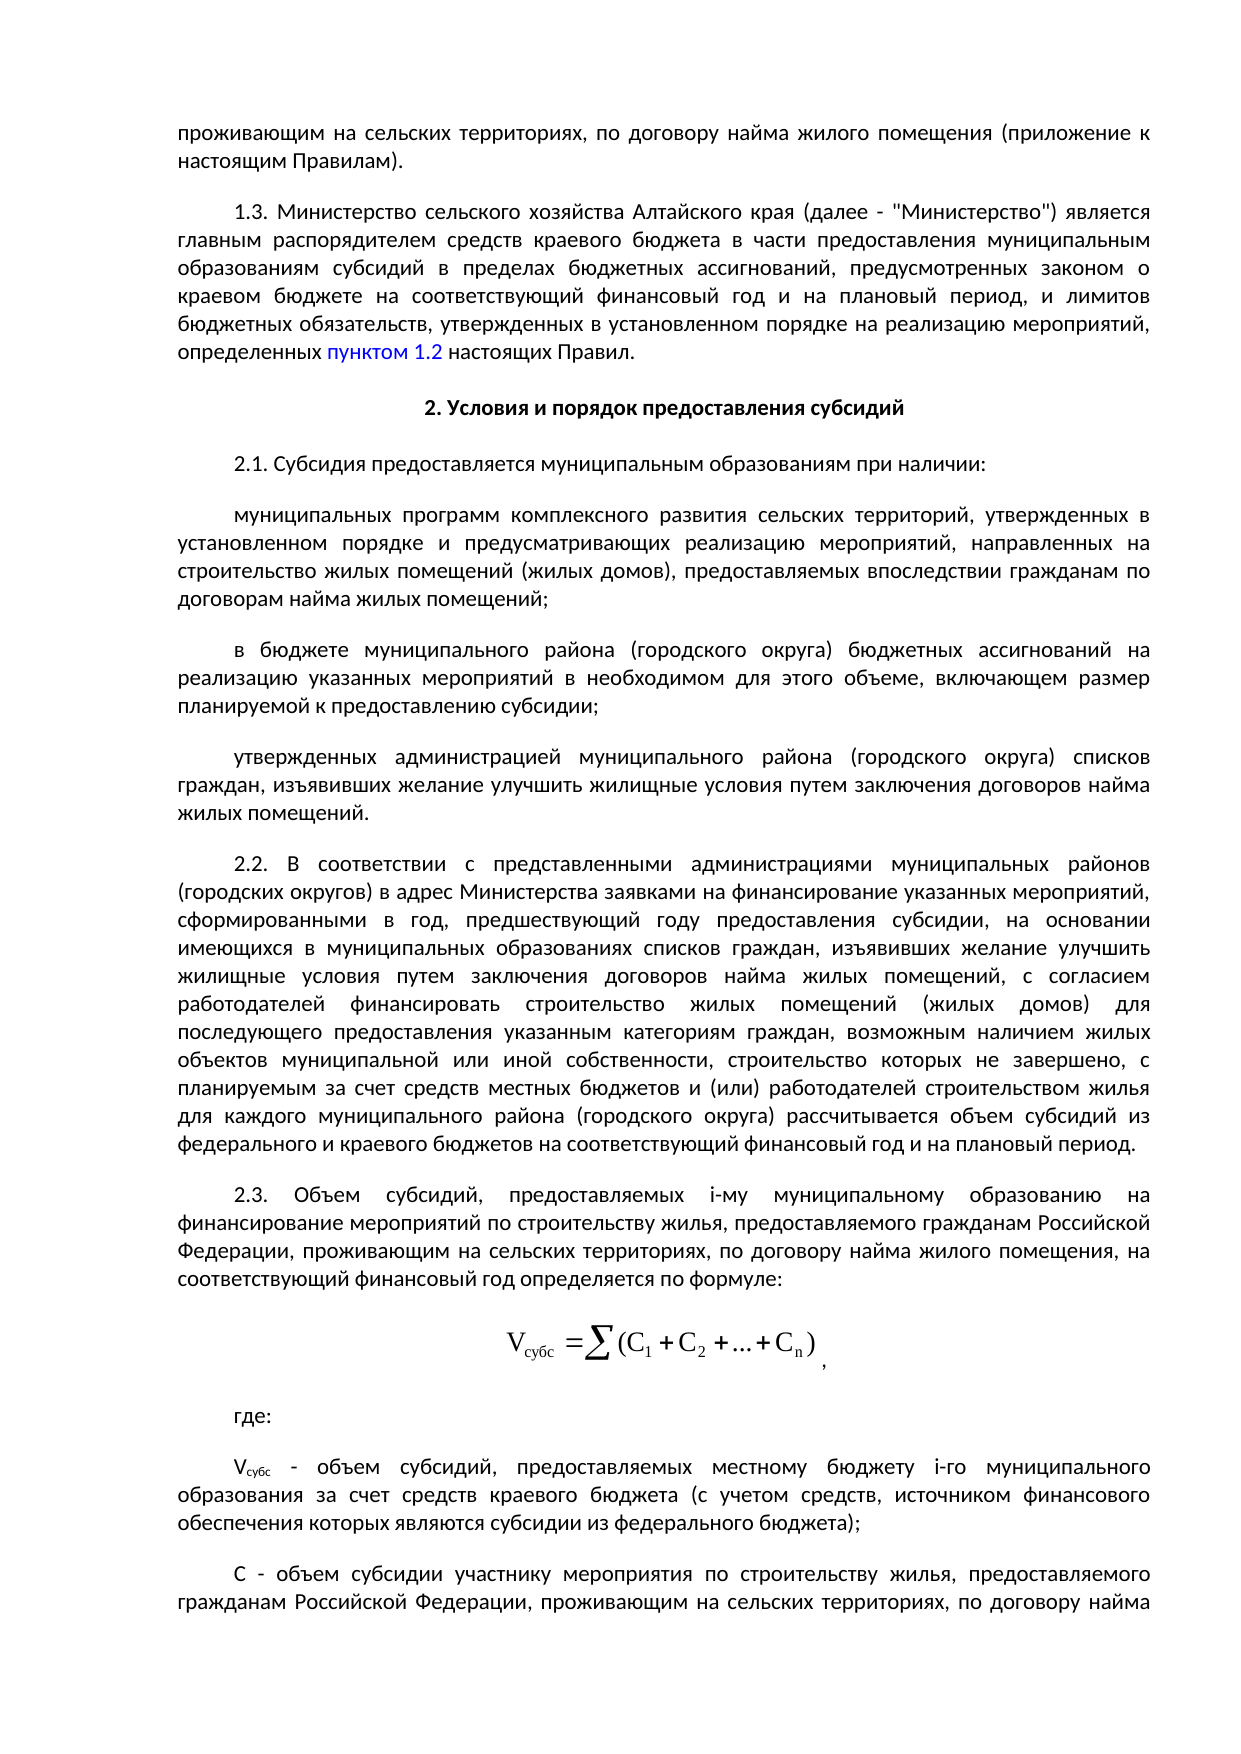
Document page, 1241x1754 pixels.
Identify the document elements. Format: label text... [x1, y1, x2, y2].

text в бюджете муниципального района (городского округа) бюджетных ассигнований на реализацию указанных мероприятий в необходимом для этого объеме, включающем размер планируемой к предоставлению субсидии; [177, 635, 1152, 719]
text 2.1. Субсидия предоставляется муниципальным образованиям при наличии: [177, 449, 1152, 477]
text 2.3. Объем субсидий, предоставляемых i-му муниципальному образованию на финансирование мероприятий по строительству жилья, предоставляемого гражданам Российской Федерации, проживающим на сельских территориях, по договору найма жилого помещения, на соответствующий финансовый год определяется по формуле: [177, 1180, 1152, 1292]
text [177, 1559, 1152, 1615]
text муниципальных программ комплексного развития сельских территорий, утвержденных в установленном порядке и предусматривающих реализацию мероприятий, направленных на строительство жилых помещений (жилых домов), предоставляемых впоследствии гражданам по договорам найма жилых помещений; [177, 500, 1152, 612]
text , [177, 1320, 1152, 1373]
text где: [177, 1401, 1152, 1429]
text 1.3. Министерство сельского хозяйства Алтайского края (далее - "Министерство") является главным распорядителем средств краевого бюджета в части предоставления муниципальным образованиям субсидий в пределах бюджетных ассигнований, предусмотренных законом о краевом бюджете на соответствующий финансовый год и на плановый период, и лимитов бюджетных обязательств, утвержденных в установленном порядке на реализацию мероприятий, определенных пунктом 1.2 настоящих Правил. [177, 197, 1152, 365]
text Vсубс - объем субсидий, предоставляемых местному бюджету i-го муниципального образования за счет средств краевого бюджета (с учетом средств, источником финансового обеспечения которых являются субсидии из федерального бюджета); [177, 1452, 1152, 1536]
text утвержденных администрацией муниципального района (городского округа) списков граждан, изъявивших желание улучшить жилищные условия путем заключения договоров найма жилых помещений. [177, 742, 1152, 826]
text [177, 118, 1152, 174]
title 2. Условия и порядок предоставления субсидий [177, 393, 1152, 421]
text 2.2. В соответствии с представленными администрациями муниципальных районов (городских округов) в адрес Министерства заявками на финансирование указанных мероприятий, сформированными в год, предшествующий году предоставления субсидии, на основании имеющихся в муниципальных образованиях списков граждан, изъявивших желание улучшить жилищные условия путем заключения договоров найма жилых помещений, с согласием работодателей финансировать строительство жилых помещений (жилых домов) для последующего предоставления указанным категориям граждан, возможным наличием жилых объектов муниципальной или иной собственности, строительство которых не завершено, с планируемым за счет средств местных бюджетов и (или) работодателей строительством жилья для каждого муниципального района (городского округа) рассчитывается объем субсидий из федерального и краевого бюджетов на соответствующий финансовый год и на плановый период. [177, 849, 1152, 1157]
